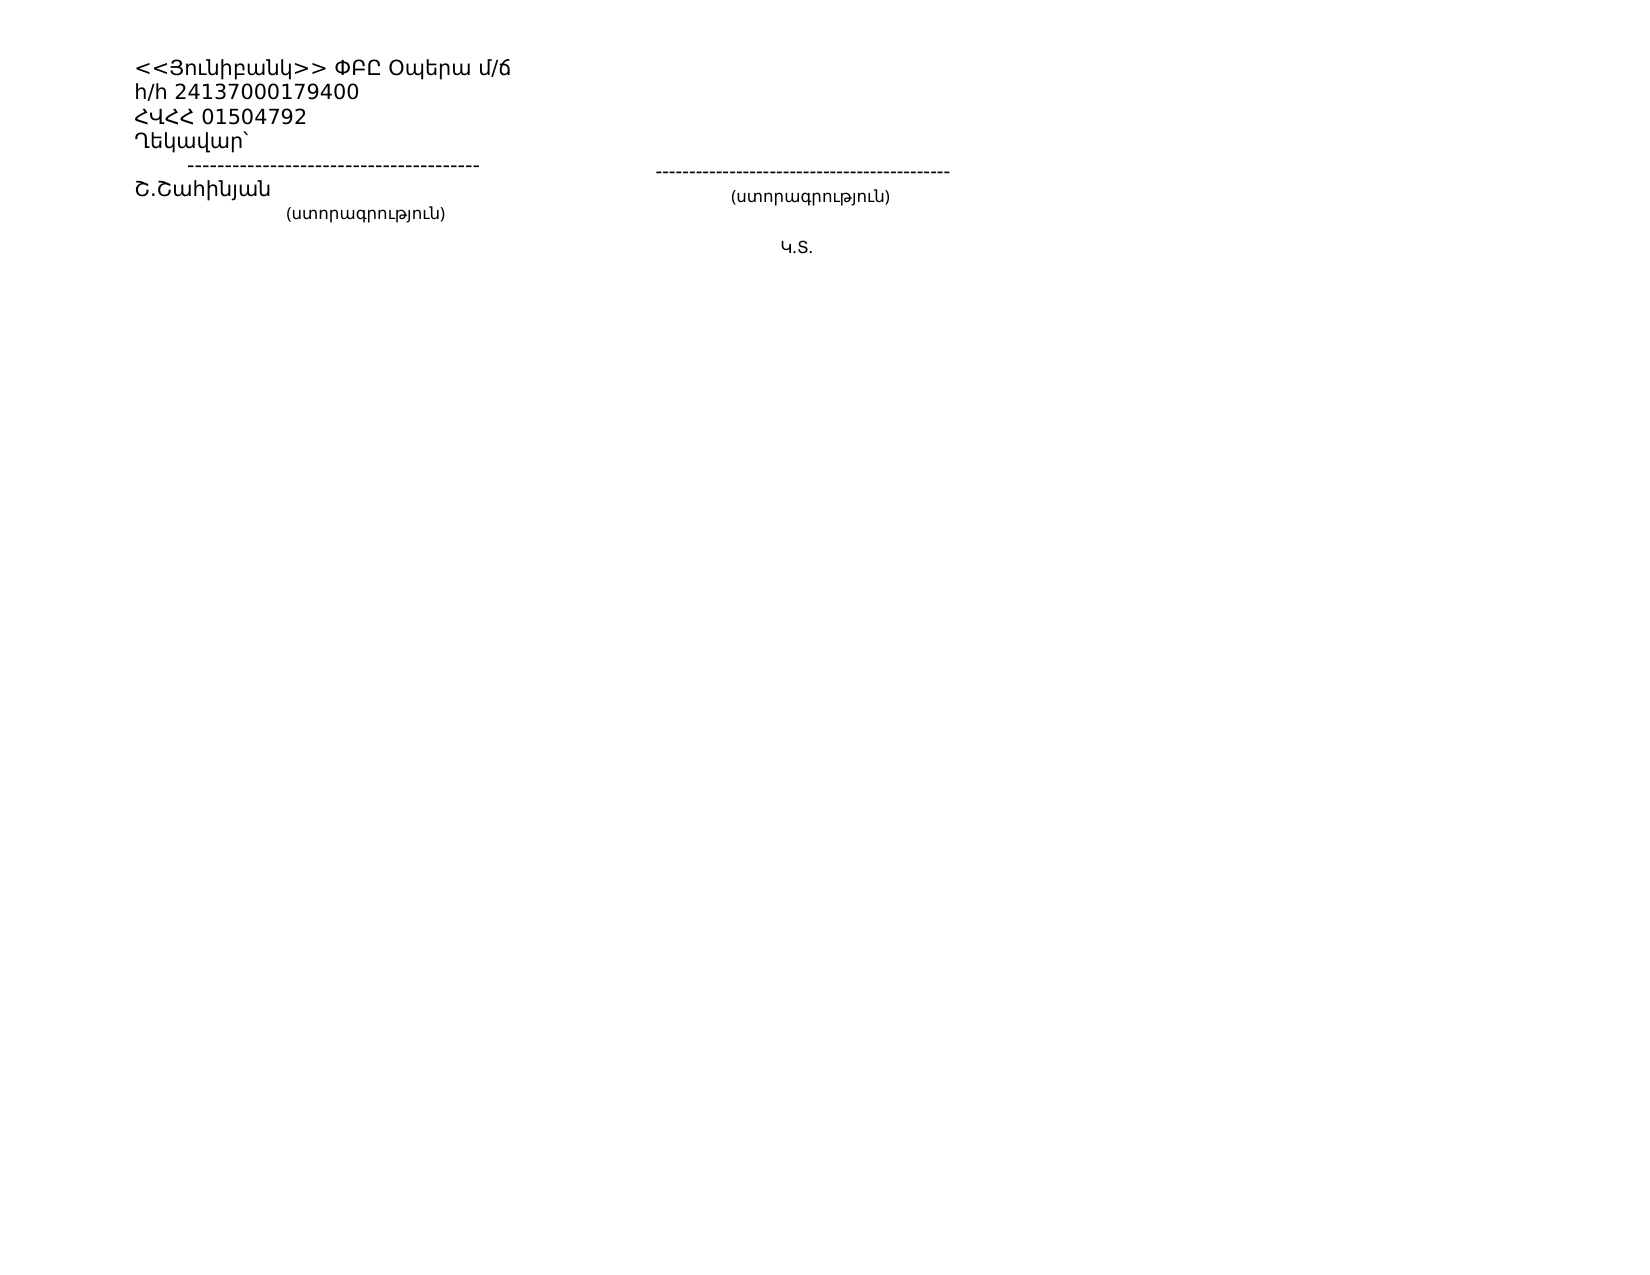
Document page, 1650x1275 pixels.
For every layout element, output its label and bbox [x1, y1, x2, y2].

table_header [123, 56, 595, 480]
table_header [595, 56, 1024, 480]
